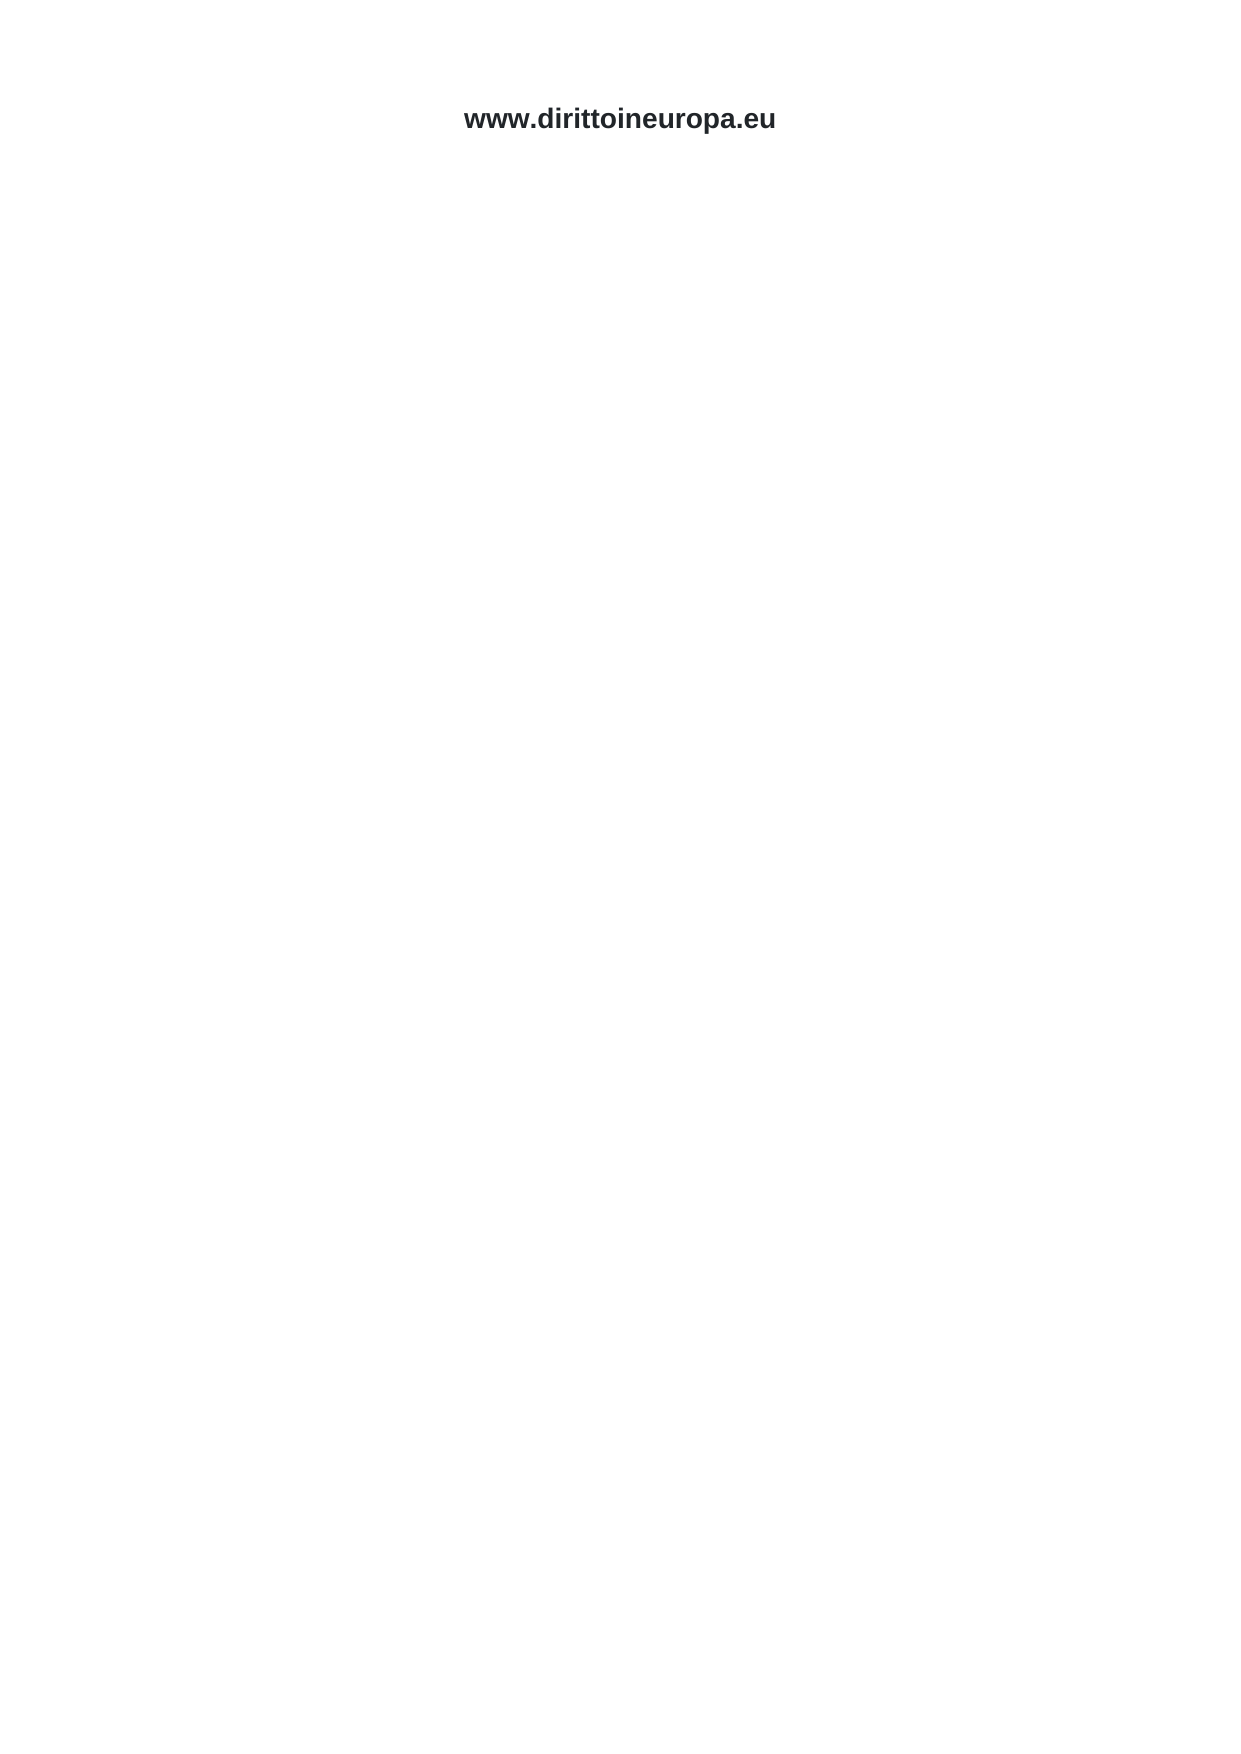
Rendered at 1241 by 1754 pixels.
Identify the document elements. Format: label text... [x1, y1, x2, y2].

text www.dirittoineuropa.eu [118, 102, 1122, 134]
